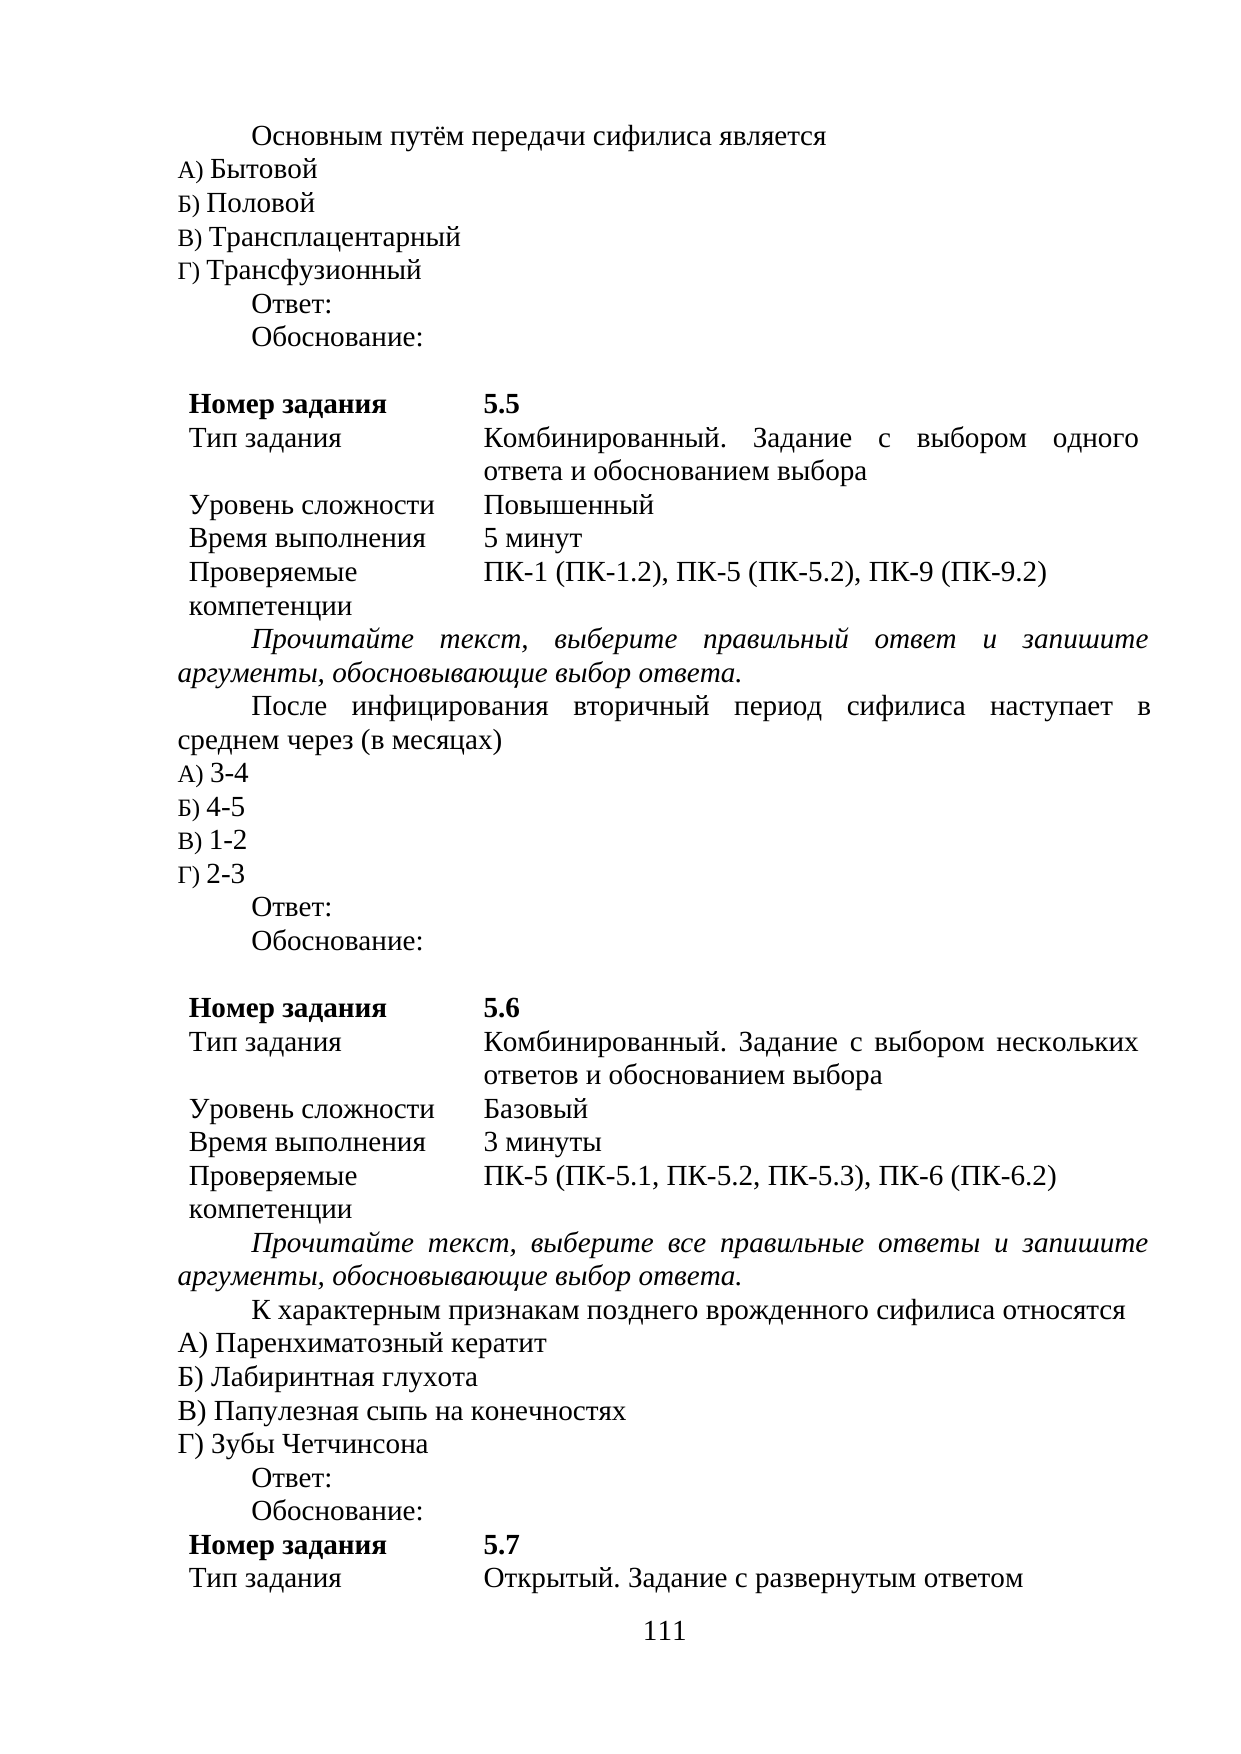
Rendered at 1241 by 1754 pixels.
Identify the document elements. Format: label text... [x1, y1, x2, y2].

text Прочитайте текст, выберите все правильные ответы и запишите аргументы, обосновывающие выбор ответа. [177, 1225, 1152, 1292]
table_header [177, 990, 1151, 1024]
text После инфицирования вторичный период сифилиса наступает в среднем через (в месяцах) [177, 688, 1152, 755]
text Основным путём передачи сифилиса является [177, 118, 1152, 152]
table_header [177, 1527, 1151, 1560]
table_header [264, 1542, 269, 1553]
text Обоснование: [177, 923, 1152, 957]
text Г) Трансфузионный [177, 252, 1152, 286]
text А) 3-4 [177, 755, 1152, 789]
text К характерным признакам позднего врожденного сифилиса относятся [177, 1292, 1152, 1326]
text Ответ: [177, 889, 1152, 923]
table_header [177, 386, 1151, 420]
text Прочитайте текст, выберите правильный ответ и запишите аргументы, обосновывающие выбор ответа. [177, 621, 1152, 688]
text Б) Лабиринтная глухота [177, 1359, 1152, 1393]
text Ответ: [177, 286, 1152, 319]
text Б) 4-5 [177, 789, 1152, 822]
text В) Папулезная сыпь на конечностях [177, 1393, 1152, 1426]
text Г) 2-3 [177, 856, 1152, 889]
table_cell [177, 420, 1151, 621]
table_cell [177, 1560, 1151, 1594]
text В) Трансплацентарный [177, 219, 1152, 252]
text Б) Половой [177, 185, 1152, 219]
text Обоснование: [177, 1493, 1152, 1527]
text Обоснование: [177, 319, 1152, 353]
text А) Бытовой [177, 152, 1152, 185]
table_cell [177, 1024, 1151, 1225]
text А) Паренхиматозный кератит [177, 1326, 1152, 1359]
text Г) Зубы Четчинсона [177, 1426, 1152, 1460]
text В) 1-2 [177, 822, 1152, 856]
text Ответ: [177, 1460, 1152, 1493]
